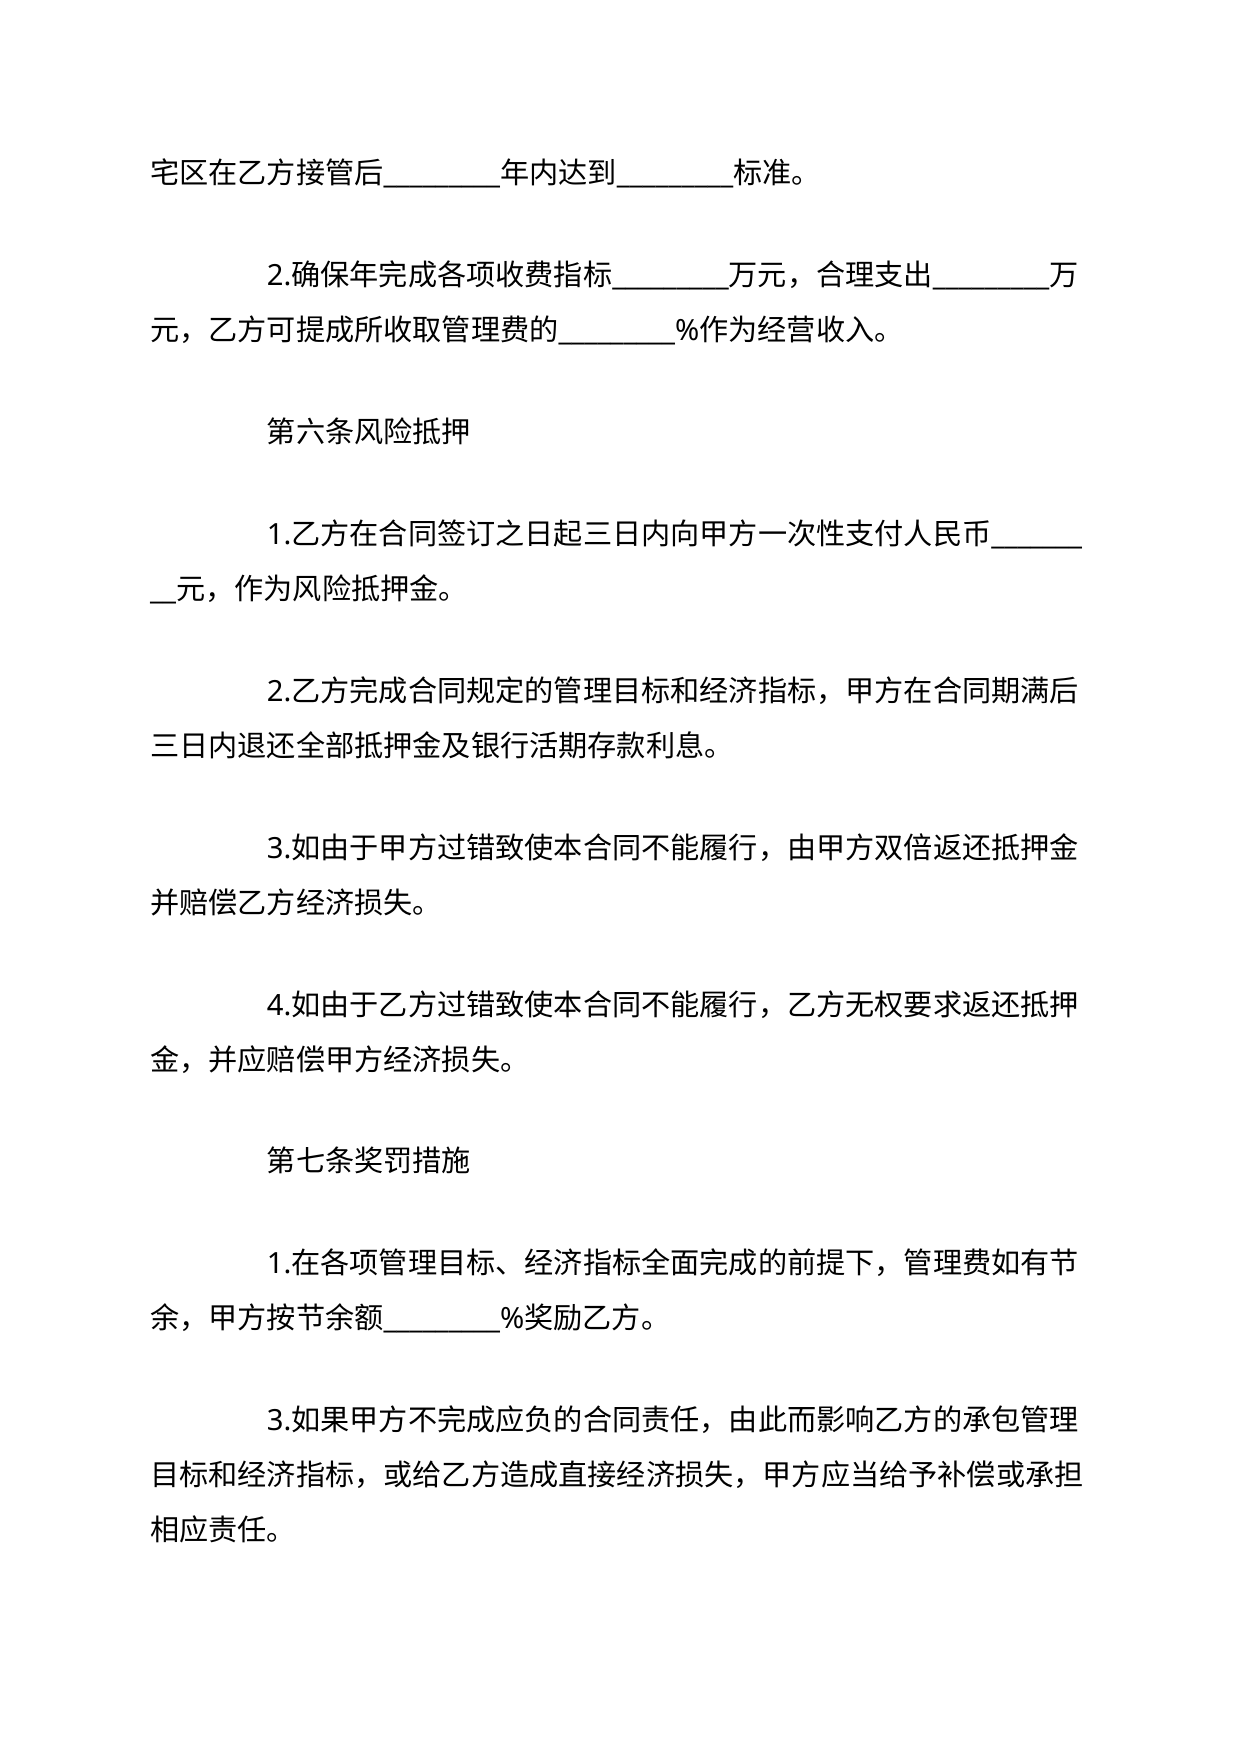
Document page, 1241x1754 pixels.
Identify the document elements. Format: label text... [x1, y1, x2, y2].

text 3.如由于甲方过错致使本合同不能履行，由甲方双倍返还抵押金并赔偿乙方经济损失。 [150, 824, 1090, 922]
text 2.乙方完成合同规定的管理目标和经济指标，甲方在合同期满后三日内退还全部抵押金及银行活期存款利息。 [150, 668, 1090, 765]
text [150, 150, 1090, 192]
text 2.确保年完成各项收费指标_________万元，合理支出_________万元，乙方可提成所收取管理费的_________%作为经营收入。 [150, 252, 1090, 349]
text 1.在各项管理目标、经济指标全面完成的前提下，管理费如有节余，甲方按节余额_________%奖励乙方。 [150, 1240, 1090, 1337]
text 4.如由于乙方过错致使本合同不能履行，乙方无权要求返还抵押金，并应赔偿甲方经济损失。 [150, 981, 1090, 1078]
text 3.如果甲方不完成应负的合同责任，由此而影响乙方的承包管理目标和经济指标，或给乙方造成直接经济损失，甲方应当给予补偿或承担相应责任。 [150, 1397, 1090, 1549]
text 第六条风险抵押 [150, 409, 1090, 451]
text 第七条奖罚措施 [150, 1138, 1090, 1180]
text 1.乙方在合同签订之日起三日内向甲方一次性支付人民币_________元，作为风险抵押金。 [150, 511, 1090, 608]
